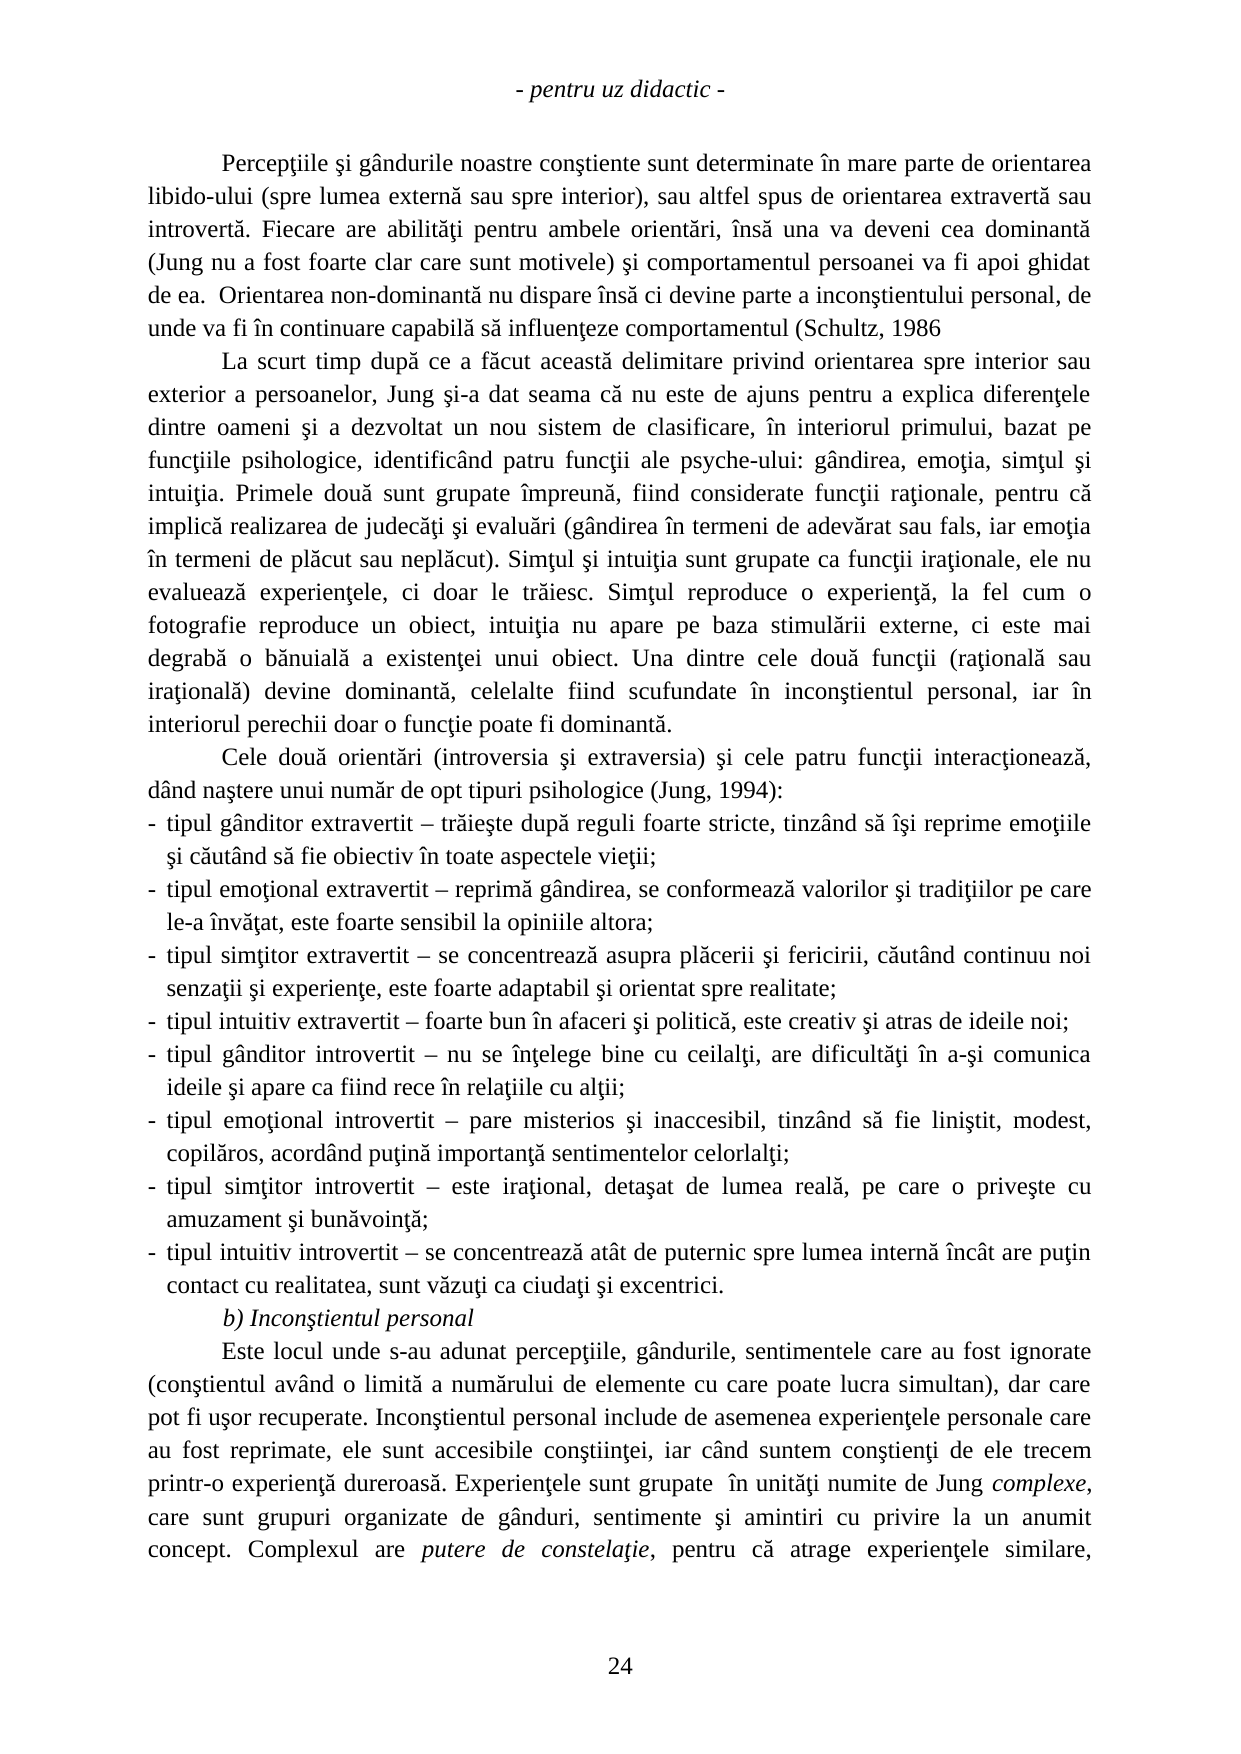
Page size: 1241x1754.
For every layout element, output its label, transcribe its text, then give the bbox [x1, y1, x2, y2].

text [148, 1336, 1092, 1563]
list tipul emoţional extravertit – reprimă gândirea, se conformează valorilor şi tradiţiilor pe care le-a învăţat, este foarte sensibil la opiniile altora; [148, 874, 1092, 936]
list tipul gânditor extravertit – trăieşte după reguli foarte stricte, tinzând să îşi reprime emoţiile şi căutând să fie obiectiv în toate aspectele vieţii; [148, 808, 1092, 870]
text Cele două orientări (introversia şi extraversia) şi cele patru funcţii interacţionează, dând naştere unui număr de opt tipuri psihologice (Jung, 1994): [148, 742, 1092, 804]
list tipul simţitor extravertit – se concentrează asupra plăcerii şi fericirii, căutând continuu noi senzaţii şi experienţe, este foarte adaptabil şi orientat spre realitate; [148, 940, 1092, 1002]
list tipul intuitiv introvertit – se concentrează atât de puternic spre lumea internă încât are puţin contact cu realitatea, sunt văzuţi ca ciudaţi şi excentrici. [148, 1237, 1092, 1299]
text La scurt timp după ce a făcut această delimitare privind orientarea spre interior sau exterior a persoanelor, Jung şi-a dat seama că nu este de ajuns pentru a explica diferenţele dintre oameni şi a dezvoltat un nou sistem de clasificare, în interiorul primului, bazat pe funcţiile psihologice, identificând patru funcţii ale psyche-ului: gândirea, emoţia, simţul şi intuiţia. Primele două sunt grupate împreună, fiind considerate funcţii raţionale, pentru că implică realizarea de judecăţi şi evaluări (gândirea în termeni de adevărat sau fals, iar emoţia în termeni de plăcut sau neplăcut). Simţul şi intuiţia sunt grupate ca funcţii iraţionale, ele nu evaluează experienţele, ci doar le trăiesc. Simţul reproduce o experienţă, la fel cum o fotografie reproduce un obiect, intuiţia nu apare pe baza stimulării externe, ci este mai degrabă o bănuială a existenţei unui obiect. Una dintre cele două funcţii (raţională sau iraţională) devine dominantă, celelalte fiind scufundate în inconştientul personal, iar în interiorul perechii doar o funcţie poate fi dominantă. [148, 346, 1092, 738]
list tipul emoţional introvertit – pare misterios şi inaccesibil, tinzând să fie liniştit, modest, copilăros, acordând puţină importanţă sentimentelor celorlalţi; [148, 1105, 1092, 1167]
list tipul intuitiv extravertit – foarte bun în afaceri şi politică, este creativ şi atras de ideile noi; [148, 1006, 1092, 1035]
text b) Inconştientul personal [148, 1303, 1092, 1332]
text Percepţiile şi gândurile noastre conştiente sunt determinate în mare parte de orientarea libido-ului (spre lumea externă sau spre interior), sau altfel spus de orientarea extravertă sau introvertă. Fiecare are abilităţi pentru ambele orientări, însă una va deveni cea dominantă (Jung nu a fost foarte clar care sunt motivele) şi comportamentul persoanei va fi apoi ghidat de ea. Orientarea non-dominantă nu dispare însă ci devine parte a inconştientului personal, de unde va fi în continuare capabilă să influenţeze comportamentul (Schultz, 1986 [148, 148, 1092, 342]
list tipul simţitor introvertit – este iraţional, detaşat de lumea reală, pe care o priveşte cu amuzament şi bunăvoinţă; [148, 1171, 1092, 1233]
list tipul gânditor introvertit – nu se înţelege bine cu ceilalţi, are dificultăţi în a-şi comunica ideile şi apare ca fiind rece în relaţiile cu alţii; [148, 1039, 1092, 1101]
